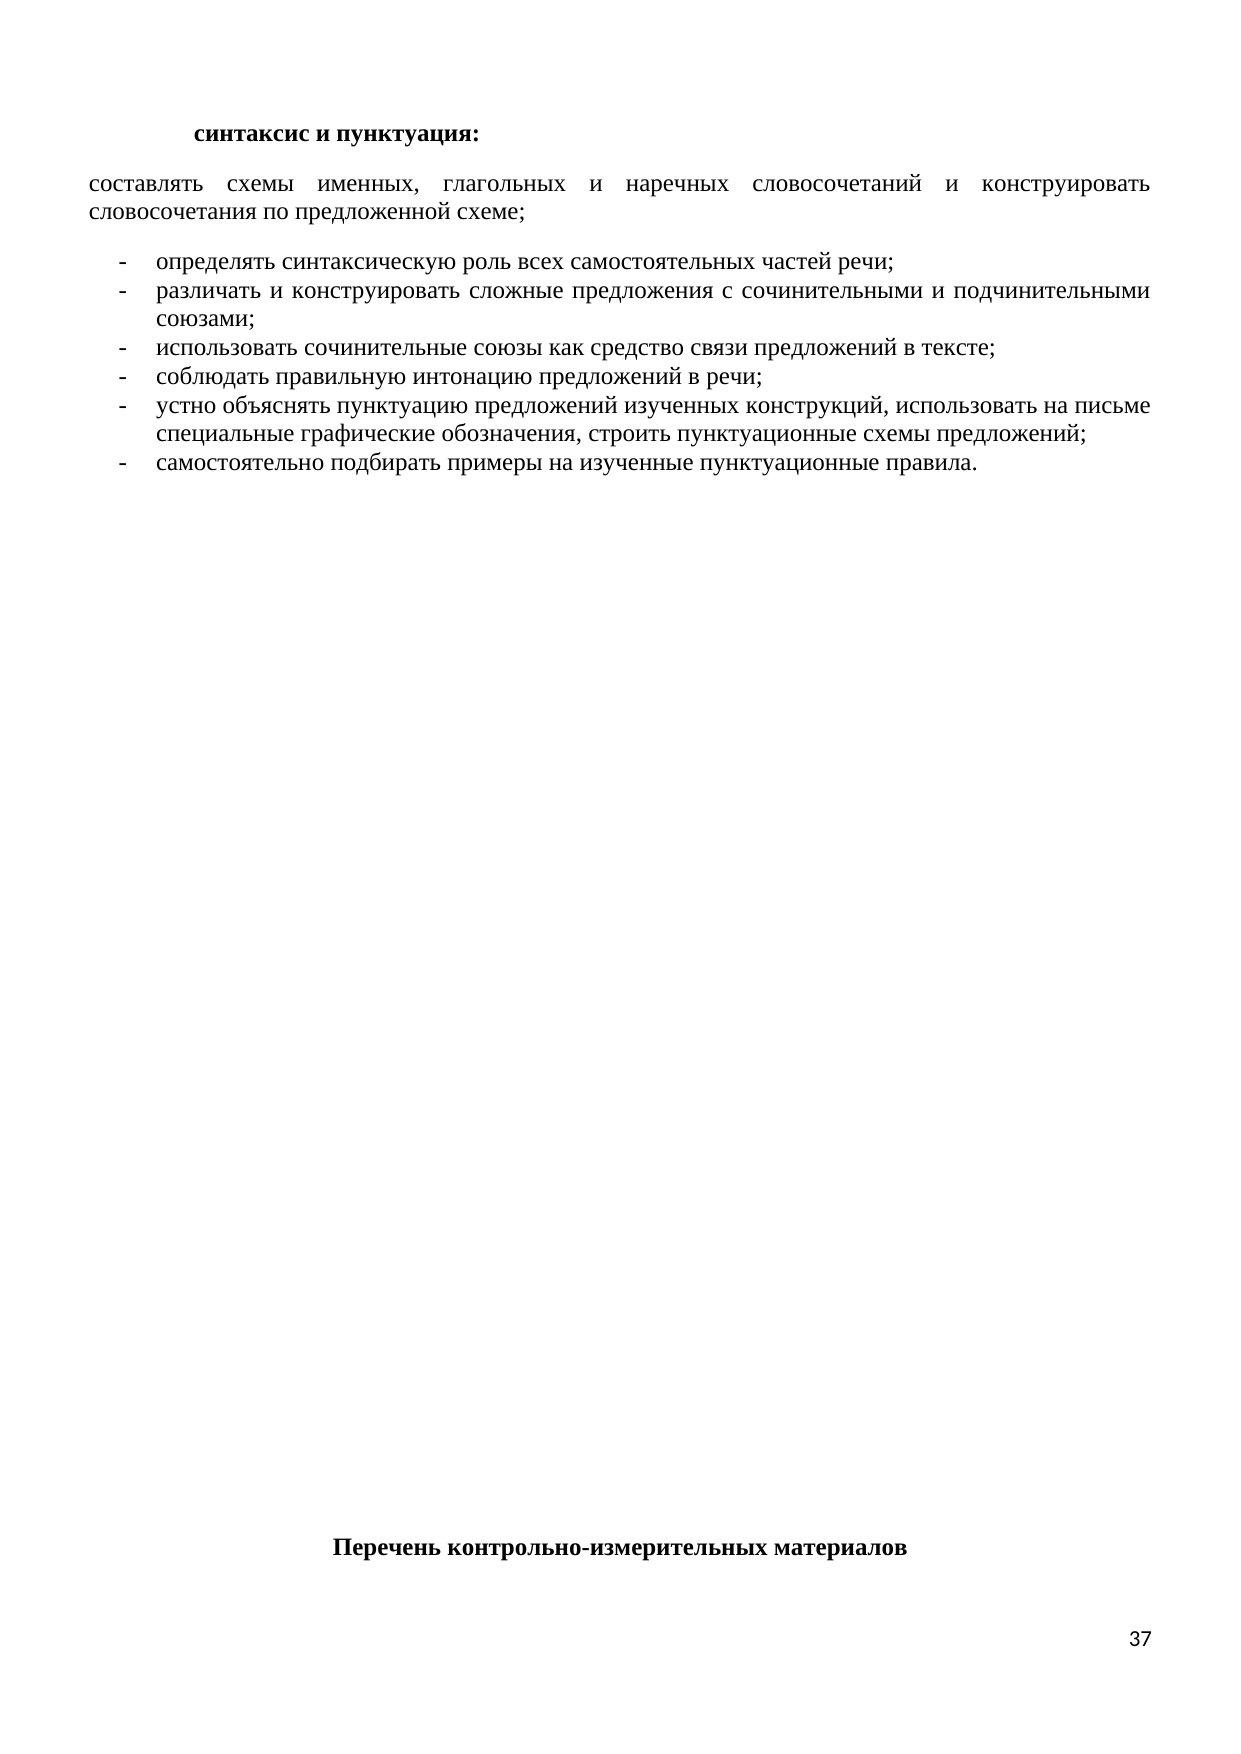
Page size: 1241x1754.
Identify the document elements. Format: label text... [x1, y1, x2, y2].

list определять синтаксическую роль всех самостоятельных частей речи; [118, 246, 1152, 275]
list соблюдать правильную интонацию предложений в речи; [118, 361, 1152, 390]
list устно объяснять пунктуацию предложений изученных конструкций, использовать на письме специальные графические обозначения, строить пунктуационные схемы предложений; [118, 390, 1152, 447]
text составлять схемы именных, глагольных и наречных словосочетаний и конструировать словосочетания по предложенной схеме; [89, 168, 1152, 225]
text Перечень контрольно-измерительных материалов [89, 1532, 1152, 1561]
list использовать сочинительные союзы как средство связи предложений в тексте; [118, 332, 1152, 361]
list самостоятельно подбирать примеры на изученные пунктуационные правила. [118, 447, 1152, 476]
list различать и конструировать сложные предложения с сочинительными и подчинительными союзами; [118, 275, 1152, 332]
text синтаксис и пунктуация: [89, 118, 1152, 147]
